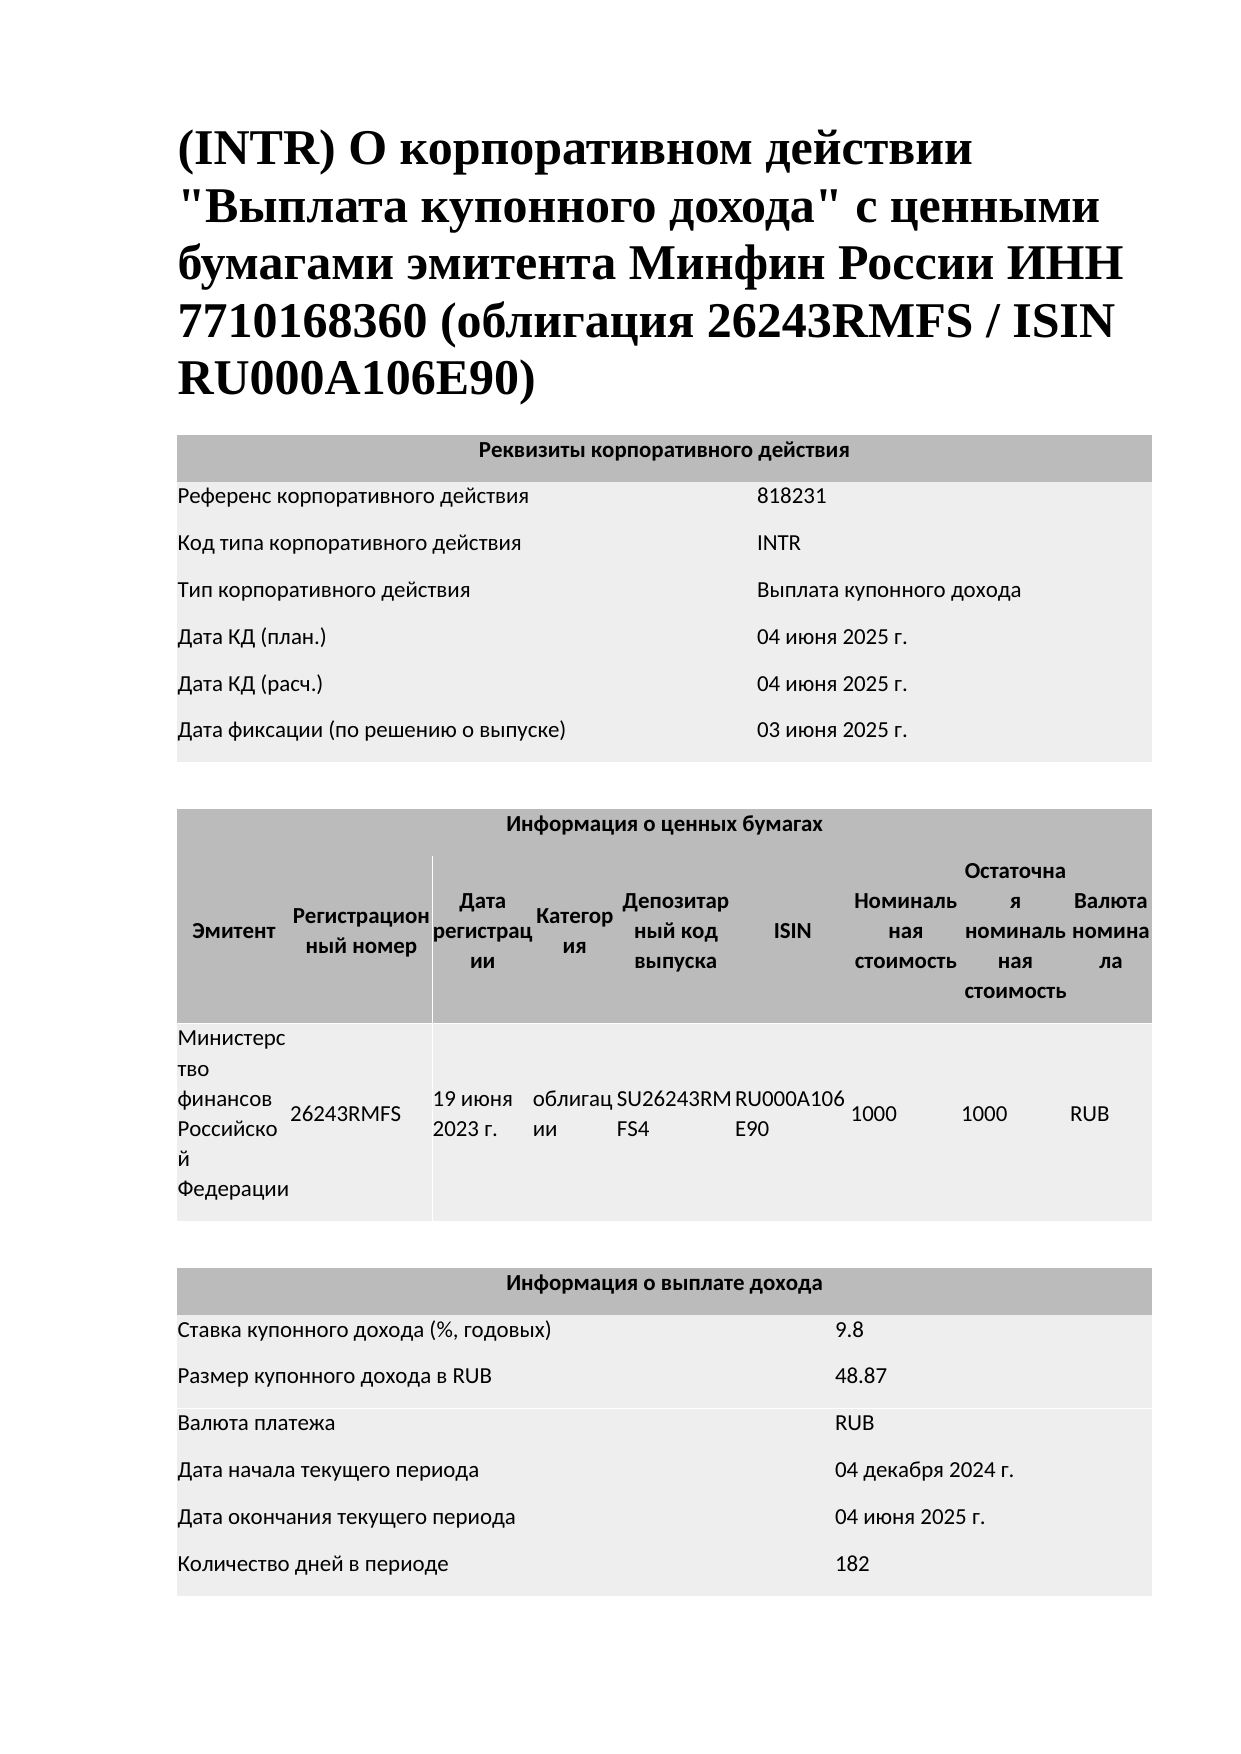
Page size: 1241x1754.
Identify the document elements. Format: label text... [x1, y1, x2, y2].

table_cell Тип корпоративного действия [177, 575, 757, 622]
table_cell 48.87 [835, 1362, 1152, 1408]
table_cell Дата регистрации [433, 856, 533, 1023]
table_cell Код типа корпоративного действия [177, 528, 757, 575]
table_cell SU26243RMFS4 [617, 1024, 735, 1221]
table_cell Валюта номинала [1070, 856, 1152, 1023]
table_cell RUB [835, 1409, 1152, 1455]
table_cell Валюта платежа [177, 1409, 835, 1455]
table_cell Регистрационный номер [290, 856, 432, 1023]
table_cell 1000 [850, 1024, 961, 1221]
table_cell Дата КД (расч.) [177, 669, 757, 715]
table_cell Количество дней в периоде [177, 1549, 835, 1596]
table_cell 26243RMFS [290, 1024, 432, 1221]
table_cell 19 июня 2023 г. [433, 1024, 533, 1221]
table_cell RU000A106E90 [735, 1024, 850, 1221]
table_cell Выплата купонного дохода [757, 575, 1152, 622]
table_header Информация о выплате дохода [177, 1268, 1152, 1315]
table_cell Депозитарный код выпуска [617, 856, 735, 1023]
table_cell Категория [533, 856, 617, 1023]
table_cell Министерство финансов Российской Федерации [177, 1024, 290, 1221]
table_cell 9.8 [835, 1315, 1152, 1362]
table_cell Дата окончания текущего периода [177, 1502, 835, 1549]
table_cell Дата КД (план.) [177, 622, 757, 669]
table_cell INTR [757, 528, 1152, 575]
table_cell RUB [1070, 1024, 1152, 1221]
table_cell Остаточная номинальная стоимость [961, 856, 1070, 1023]
table_cell Референс корпоративного действия [177, 482, 757, 528]
table_cell Эмитент [177, 856, 290, 1023]
table_cell 1000 [961, 1024, 1070, 1221]
table_cell Размер купонного дохода в RUB [177, 1362, 835, 1408]
table_cell облигации [533, 1024, 617, 1221]
subtitle (INTR) О корпоративном действии "Выплата купонного дохода" с ценными бумагами эмитента Минфин России ИНН 7710168360 (облигация 26243RMFS / ISIN RU000A106E90) [177, 118, 1152, 406]
table_header Информация о ценных бумагах [177, 809, 1152, 856]
table_cell 818231 [757, 482, 1152, 528]
table_cell Ставка купонного дохода (%, годовых) [177, 1315, 835, 1362]
table_cell ISIN [735, 856, 850, 1023]
table_cell Номинальная стоимость [850, 856, 961, 1023]
table_cell 04 июня 2025 г. [757, 622, 1152, 669]
table_cell 04 июня 2025 г. [835, 1502, 1152, 1549]
table_cell 04 июня 2025 г. [757, 669, 1152, 715]
table_cell 182 [835, 1549, 1152, 1596]
table_cell Дата начала текущего периода [177, 1455, 835, 1502]
table_cell Дата фиксации (по решению о выпуске) [177, 715, 757, 762]
table_header Реквизиты корпоративного действия [177, 435, 1152, 482]
table_cell 03 июня 2025 г. [757, 715, 1152, 762]
table_cell 04 декабря 2024 г. [835, 1455, 1152, 1502]
